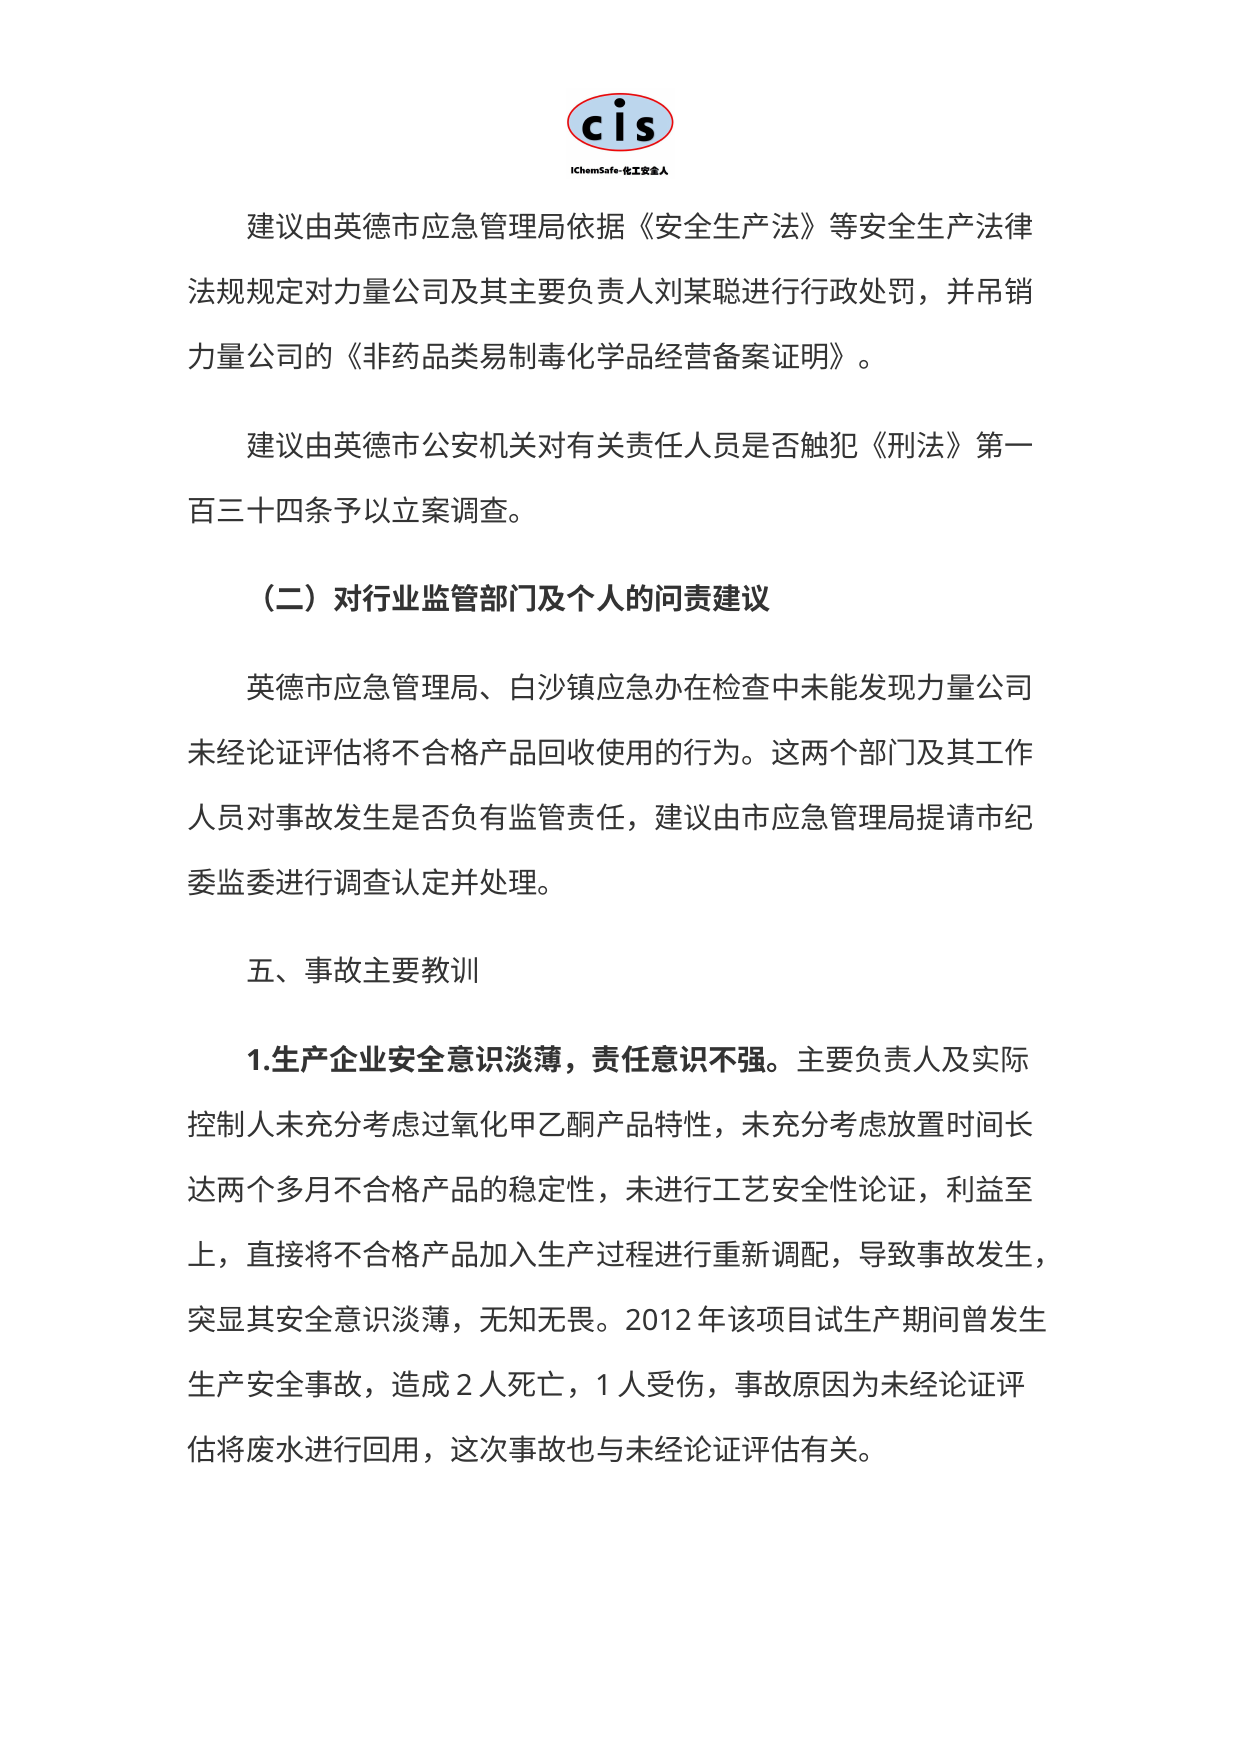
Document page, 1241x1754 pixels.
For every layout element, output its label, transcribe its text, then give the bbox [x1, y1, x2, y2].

text 1.生产企业安全意识淡薄，责任意识不强。主要负责人及实际控制人未充分考虑过氧化甲乙酮产品特性，未充分考虑放置时间长达两个多月不合格产品的稳定性，未进行工艺安全性论证，利益至上，直接将不合格产品加入生产过程进行重新调配，导致事故发生，突显其安全意识淡薄，无知无畏。2012年该项目试生产期间曾发生生产安全事故，造成2人死亡，1人受伤，事故原因为未经论证评估将废水进行回用，这次事故也与未经论证评估有关。 [187, 1025, 1053, 1480]
text （二）对行业监管部门及个人的问责建议 [187, 564, 1053, 629]
picture [565, 88, 675, 179]
text 五、事故主要教训 [187, 936, 1053, 1001]
text 建议由英德市公安机关对有关责任人员是否触犯《刑法》第一百三十四条予以立案调查。 [187, 411, 1053, 541]
text 英德市应急管理局、白沙镇应急办在检查中未能发现力量公司未经论证评估将不合格产品回收使用的行为。这两个部门及其工作人员对事故发生是否负有监管责任，建议由市应急管理局提请市纪委监委进行调查认定并处理。 [187, 653, 1053, 913]
text 建议由英德市应急管理局依据《安全生产法》等安全生产法律法规规定对力量公司及其主要负责人刘某聪进行行政处罚，并吊销力量公司的《非药品类易制毒化学品经营备案证明》。 [187, 193, 1053, 388]
